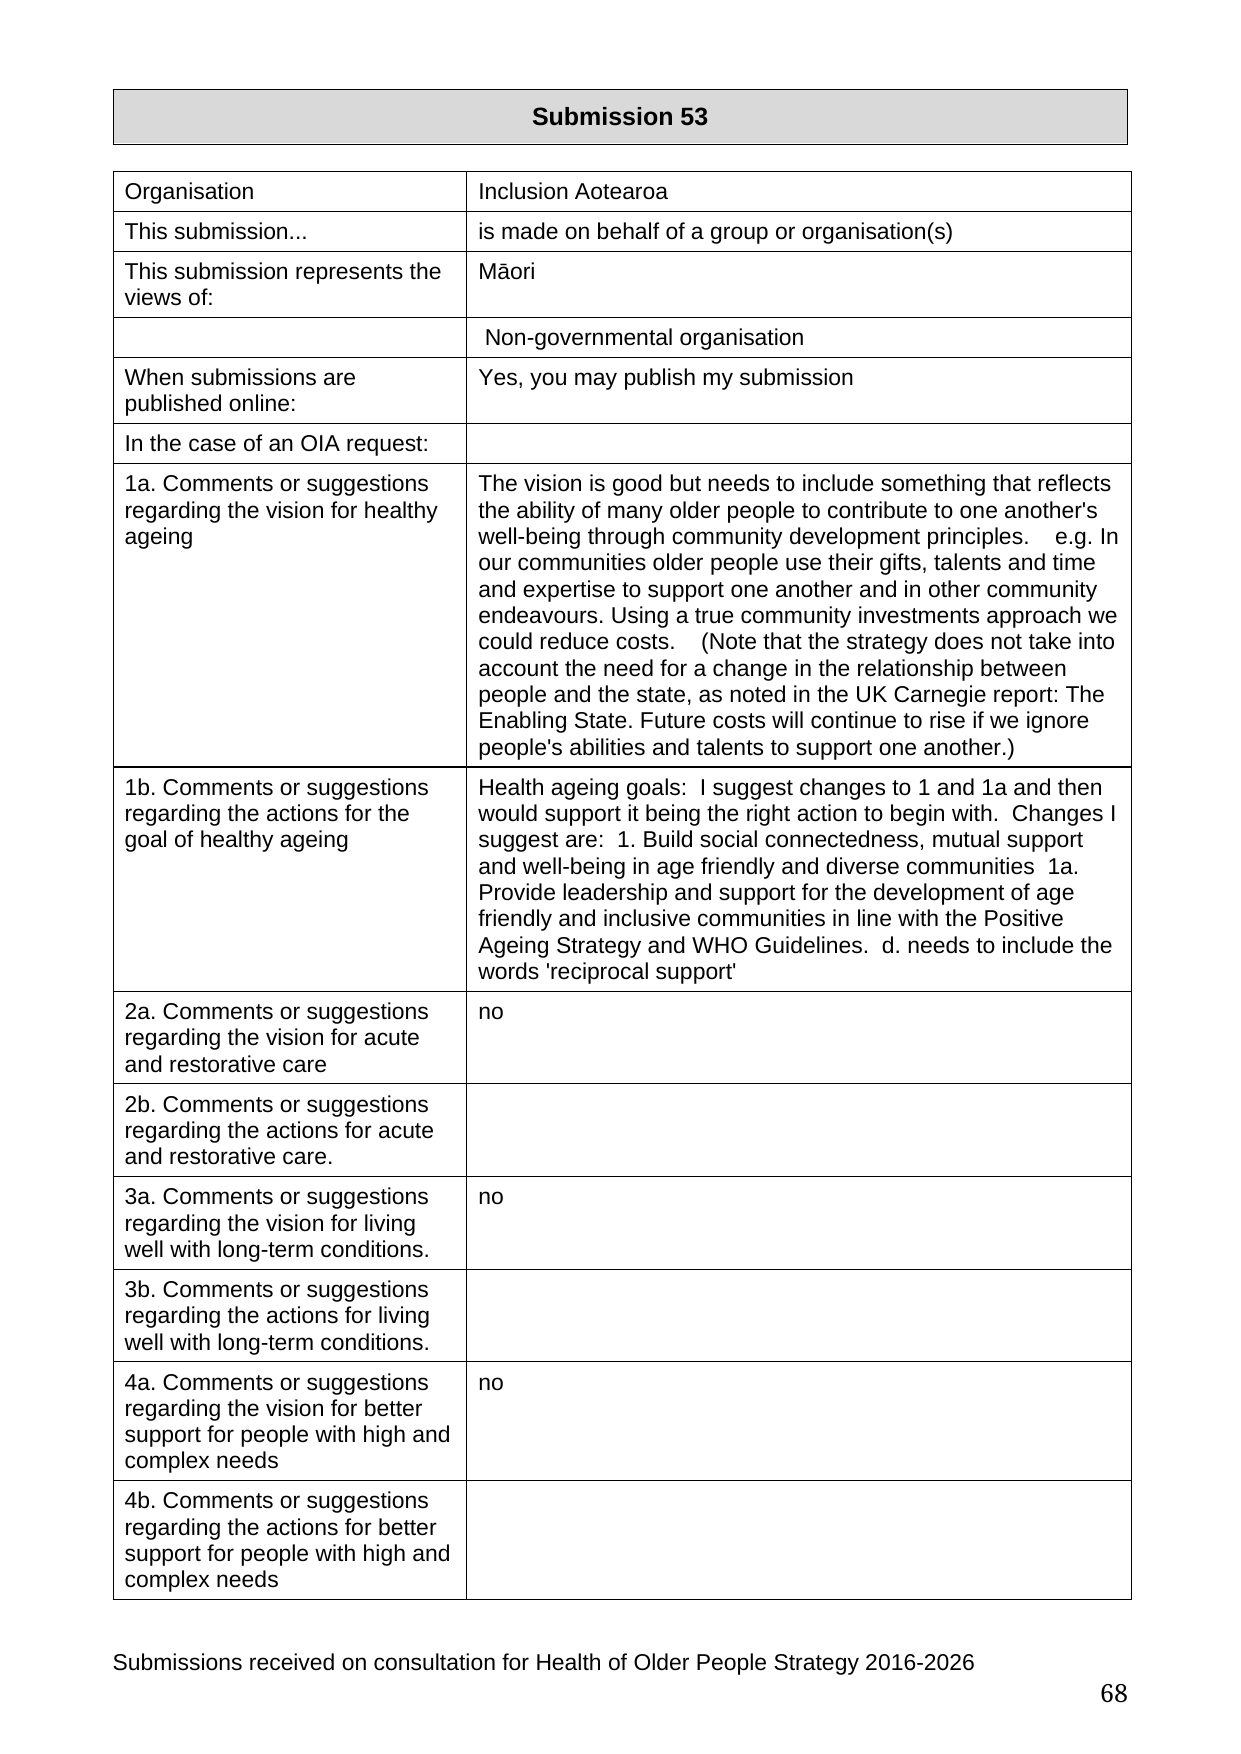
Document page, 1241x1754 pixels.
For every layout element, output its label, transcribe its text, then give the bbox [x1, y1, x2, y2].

table_cell is made on behalf of a group or organisation(s) [467, 212, 1131, 251]
table_cell [114, 318, 466, 357]
table_cell Non-governmental organisation [467, 318, 1131, 357]
table_cell [467, 424, 1131, 463]
table_cell Yes, you may publish my submission [467, 358, 1131, 423]
table_header Inclusion Aotearoa [467, 172, 1131, 211]
table_cell The vision is good but needs to include something that reflects the ability of many older people to contribute to one another's well-being through community development principles. e.g. In our communities older people use their gifts, talents and time and expertise to support one another and in other community endeavours. Using a true community investments approach we could reduce costs. (Note that the strategy does not take into account the need for a change in the relationship between people and the state, as noted in the UK Carnegie report: The Enabling State. Future costs will continue to rise if we ignore people's abilities and talents to support one another.) [467, 464, 1131, 766]
table_cell [467, 1270, 1131, 1361]
table_header Submission 53 [114, 90, 1127, 143]
table_cell This submission represents the views of: [114, 252, 466, 317]
table_cell In the case of an OIA request: [114, 424, 466, 463]
table_cell [467, 1481, 1131, 1599]
table_cell 1a. Comments or suggestions regarding the vision for healthy ageing [114, 464, 466, 766]
table_cell no [467, 1362, 1131, 1480]
table_cell This submission... [114, 212, 466, 251]
table_header Organisation [114, 172, 466, 211]
table_cell Māori [467, 252, 1131, 317]
table_cell 2b. Comments or suggestions regarding the actions for acute and restorative care. [114, 1084, 466, 1176]
table_cell no [467, 1177, 1131, 1268]
table_cell Health ageing goals: I suggest changes to 1 and 1a and then would support it being the right action to begin with. Changes I suggest are: 1. Build social connectedness, mutual support and well-being in age friendly and diverse communities 1a. Provide leadership and support for the development of age friendly and inclusive communities in line with the Positive Ageing Strategy and WHO Guidelines. d. needs to include the words 'reciprocal support' [467, 768, 1131, 991]
table_cell 4b. Comments or suggestions regarding the actions for better support for people with high and complex needs [114, 1481, 466, 1599]
table_cell 3a. Comments or suggestions regarding the vision for living well with long-term conditions. [114, 1177, 466, 1268]
table_cell [467, 1084, 1131, 1176]
table_cell When submissions are published online: [114, 358, 466, 423]
table_cell 3b. Comments or suggestions regarding the actions for living well with long-term conditions. [114, 1270, 466, 1361]
table_cell no [467, 992, 1131, 1083]
table_cell 2a. Comments or suggestions regarding the vision for acute and restorative care [114, 992, 466, 1083]
table_cell 1b. Comments or suggestions regarding the actions for the goal of healthy ageing [114, 768, 466, 991]
table_cell 4a. Comments or suggestions regarding the vision for better support for people with high and complex needs [114, 1362, 466, 1480]
